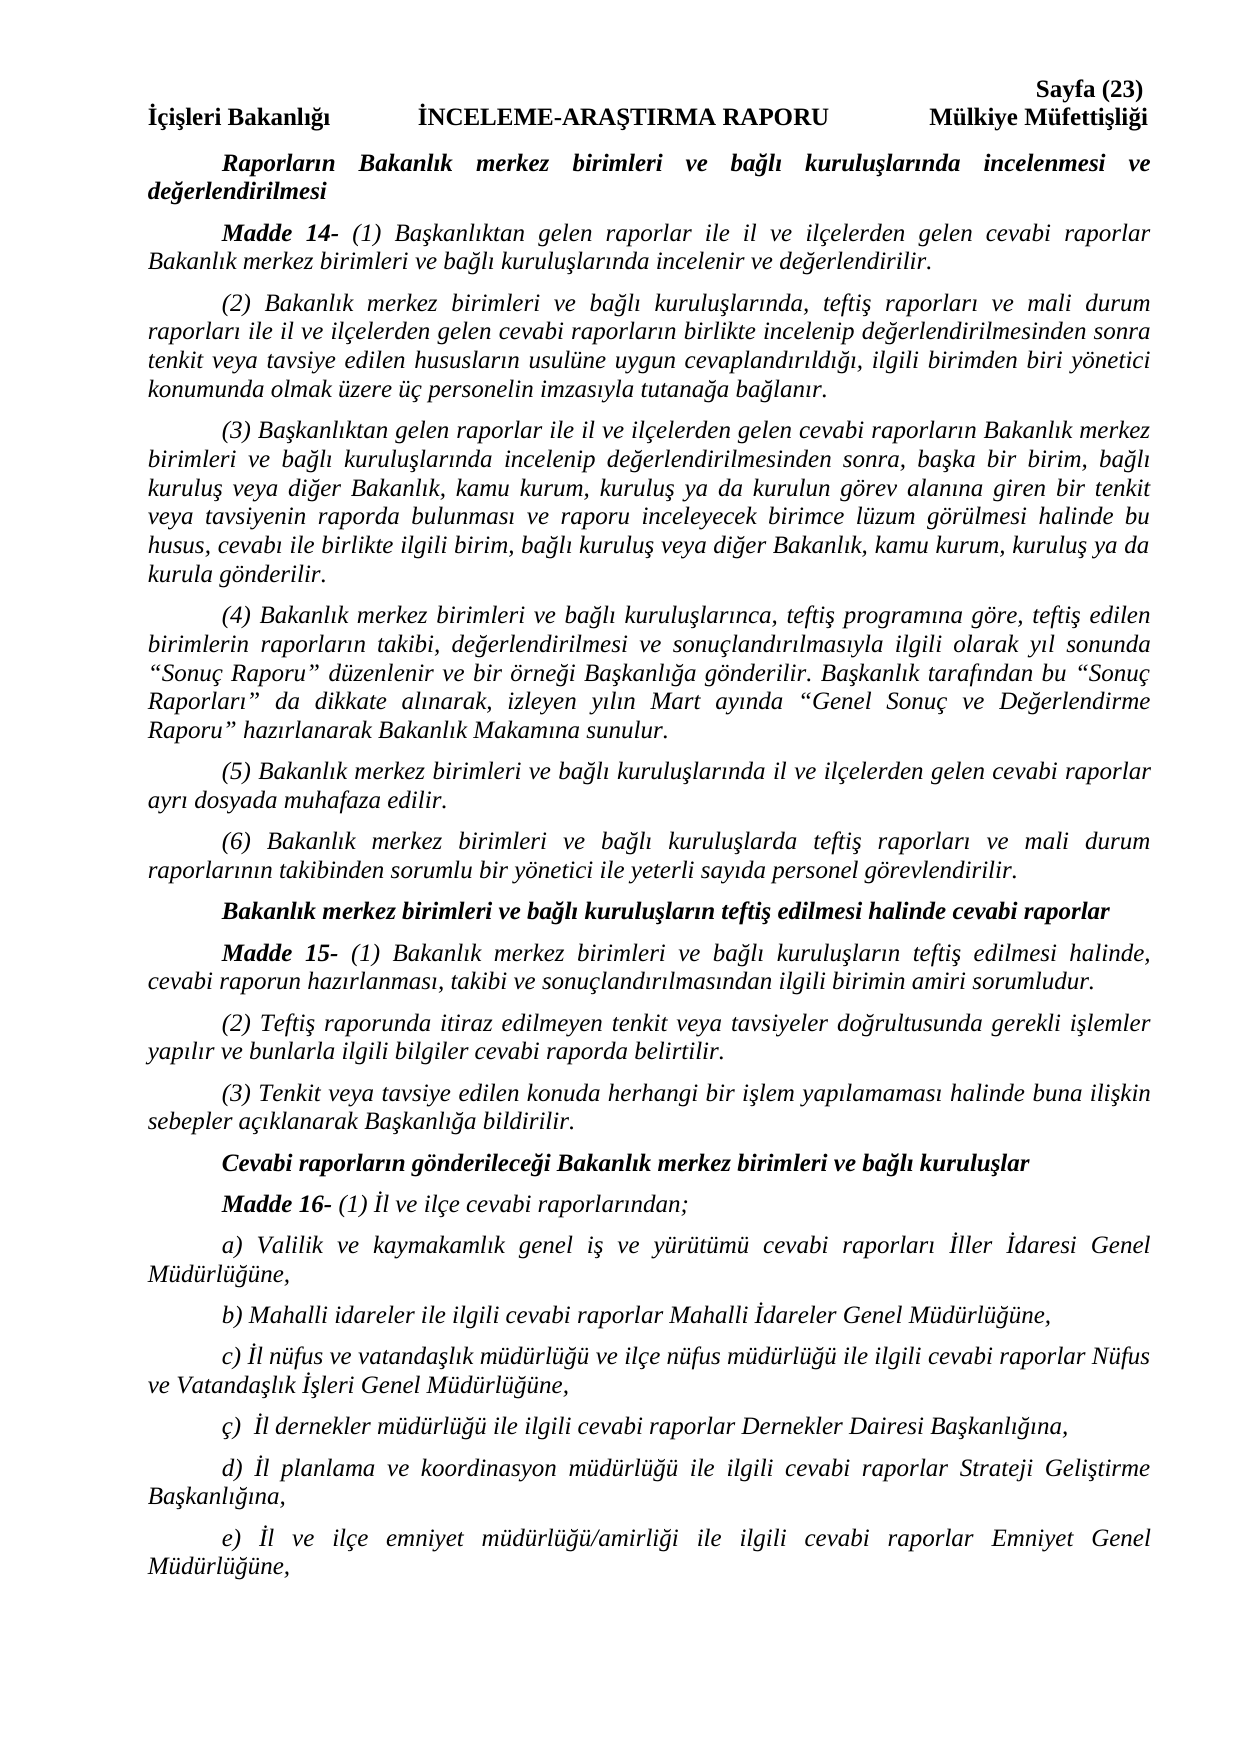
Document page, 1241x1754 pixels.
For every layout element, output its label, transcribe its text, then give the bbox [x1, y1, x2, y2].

text (2) Teftiş raporunda itiraz edilmeyen tenkit veya tavsiyeler doğrultusunda gerekli işlemler yapılır ve bunlarla ilgili bilgiler cevabi raporda belirtilir. [148, 1008, 1152, 1065]
text e) İl ve ilçe emniyet müdürlüğü/amirliği ile ilgili cevabi raporlar Emniyet Genel Müdürlüğüne, [148, 1523, 1152, 1580]
text Raporların Bakanlık merkez birimleri ve bağlı kuruluşlarında incelenmesi ve değerlendirilmesi [148, 148, 1152, 205]
text (3) Tenkit veya tavsiye edilen konuda herhangi bir işlem yapılamaması halinde buna ilişkin sebepler açıklanarak Başkanlığa bildirilir. [148, 1078, 1152, 1135]
text (5) Bakanlık merkez birimleri ve bağlı kuruluşlarında il ve ilçelerden gelen cevabi raporlar ayrı dosyada muhafaza edilir. [148, 756, 1152, 814]
text Madde 14- (1) Başkanlıktan gelen raporlar ile il ve ilçelerden gelen cevabi raporlar Bakanlık merkez birimleri ve bağlı kuruluşlarında incelenir ve değerlendirilir. [148, 218, 1152, 275]
text ç) İl dernekler müdürlüğü ile ilgili cevabi raporlar Dernekler Dairesi Başkanlığına, [148, 1411, 1152, 1440]
text c) İl nüfus ve vatandaşlık müdürlüğü ve ilçe nüfus müdürlüğü ile ilgili cevabi raporlar Nüfus ve Vatandaşlık İşleri Genel Müdürlüğüne, [148, 1341, 1152, 1399]
text b) Mahalli idareler ile ilgili cevabi raporlar Mahalli İdareler Genel Müdürlüğüne, [148, 1300, 1152, 1329]
text (4) Bakanlık merkez birimleri ve bağlı kuruluşlarınca, teftiş programına göre, teftiş edilen birimlerin raporların takibi, değerlendirilmesi ve sonuçlandırılmasıyla ilgili olarak yıl sonunda “Sonuç Raporu” düzenlenir ve bir örneği Başkanlığa gönderilir. Başkanlık tarafından bu “Sonuç Raporları” da dikkate alınarak, izleyen yılın Mart ayında “Genel Sonuç ve Değerlendirme Raporu” hazırlanarak Bakanlık Makamına sunulur. [148, 600, 1152, 744]
text Madde 15- (1) Bakanlık merkez birimleri ve bağlı kuruluşların teftiş edilmesi halinde, cevabi raporun hazırlanması, takibi ve sonuçlandırılmasından ilgili birimin amiri sorumludur. [148, 938, 1152, 995]
text (2) Bakanlık merkez birimleri ve bağlı kuruluşlarında, teftiş raporları ve mali durum raporları ile il ve ilçelerden gelen cevabi raporların birlikte incelenip değerlendirilmesinden sonra tenkit veya tavsiye edilen hususların usulüne uygun cevaplandırıldığı, ilgili birimden biri yönetici konumunda olmak üzere üç personelin imzasıyla tutanağa bağlanır. [148, 288, 1152, 403]
text (6) Bakanlık merkez birimleri ve bağlı kuruluşlarda teftiş raporları ve mali durum raporlarının takibinden sorumlu bir yönetici ile yeterli sayıda personel görevlendirilir. [148, 826, 1152, 884]
text (3) Başkanlıktan gelen raporlar ile il ve ilçelerden gelen cevabi raporların Bakanlık merkez birimleri ve bağlı kuruluşlarında incelenip değerlendirilmesinden sonra, başka bir birim, bağlı kuruluş veya diğer Bakanlık, kamu kurum, kuruluş ya da kurulun görev alanına giren bir tenkit veya tavsiyenin raporda bulunması ve raporu inceleyecek birimce lüzum görülmesi halinde bu husus, cevabı ile birlikte ilgili birim, bağlı kuruluş veya diğer Bakanlık, kamu kurum, kuruluş ya da kurula gönderilir. [148, 415, 1152, 588]
text Madde 16- (1) İl ve ilçe cevabi raporlarından; [148, 1189, 1152, 1218]
text Cevabi raporların gönderileceği Bakanlık merkez birimleri ve bağlı kuruluşlar [148, 1148, 1152, 1176]
text d) İl planlama ve koordinasyon müdürlüğü ile ilgili cevabi raporlar Strateji Geliştirme Başkanlığına, [148, 1453, 1152, 1510]
text Bakanlık merkez birimleri ve bağlı kuruluşların teftiş edilmesi halinde cevabi raporlar [148, 896, 1152, 925]
text a) Valilik ve kaymakamlık genel iş ve yürütümü cevabi raporları İller İdaresi Genel Müdürlüğüne, [148, 1230, 1152, 1288]
